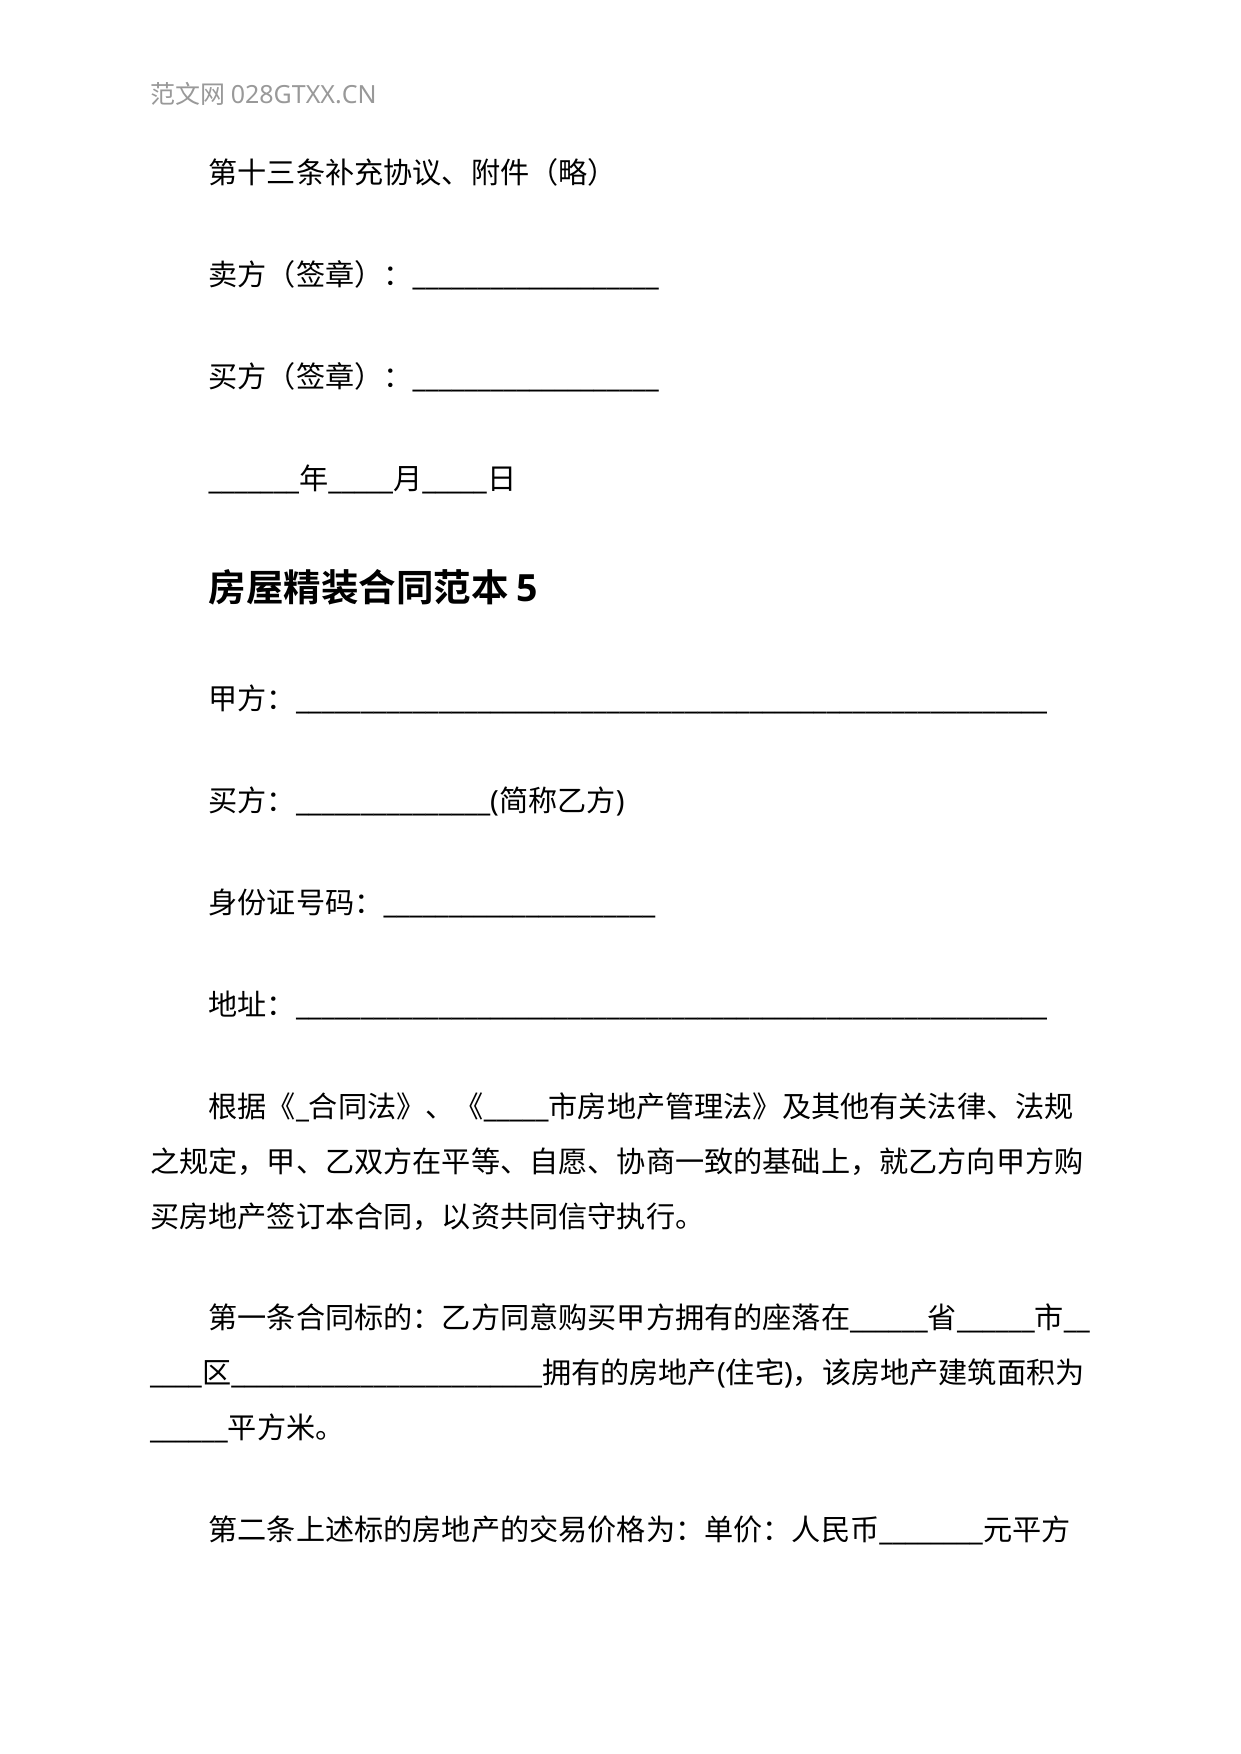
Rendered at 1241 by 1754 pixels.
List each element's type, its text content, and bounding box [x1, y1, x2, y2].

text 甲方：__________________________________________________________ [150, 675, 1090, 718]
text _______年_____月_____日 [150, 456, 1090, 498]
text 第十三条补充协议、附件（略） [150, 150, 1090, 192]
text 第一条合同标的：乙方同意购买甲方拥有的座落在______省______市______区________________________拥有的房地产(住宅)，该房地产建筑面积为______平方米。 [150, 1295, 1090, 1447]
text 买方：_______________(简称乙方) [150, 777, 1090, 820]
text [150, 1507, 1090, 1549]
text 买方（签章）：___________________ [150, 354, 1090, 396]
text 房屋精装合同范本5 [150, 558, 1090, 612]
text 身份证号码：_____________________ [150, 879, 1090, 922]
text 卖方（签章）：___________________ [150, 252, 1090, 294]
text 地址：__________________________________________________________ [150, 981, 1090, 1024]
text 根据《_合同法》、《_____市房地产管理法》及其他有关法律、法规之规定，甲、乙双方在平等、自愿、协商一致的基础上，就乙方向甲方购买房地产签订本合同，以资共同信守执行。 [150, 1083, 1090, 1235]
